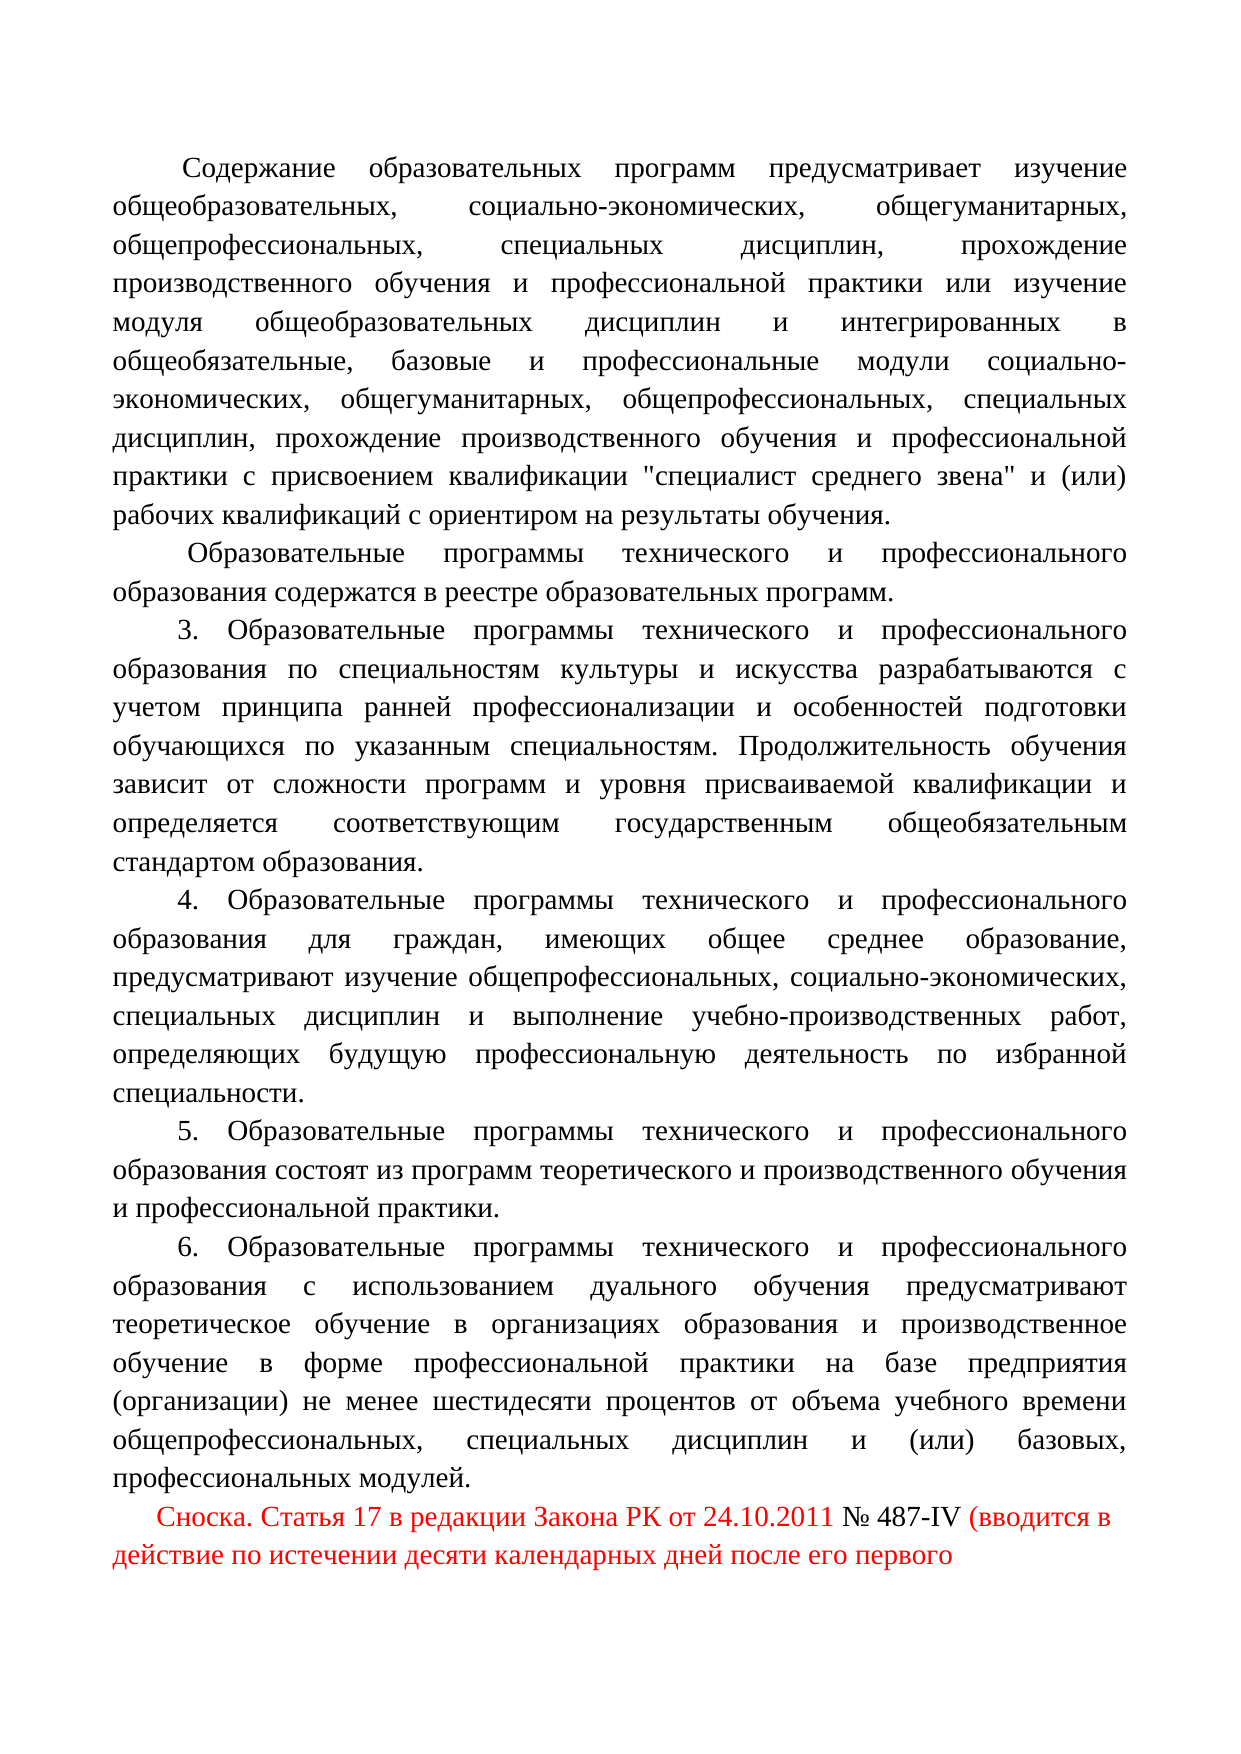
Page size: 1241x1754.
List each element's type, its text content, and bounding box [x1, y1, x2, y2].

text 5. Образовательные программы технического и профессионального образования состоят из программ теоретического и производственного обучения и профессиональной практики. [112, 1113, 1128, 1224]
text 4. Образовательные программы технического и профессионального образования для граждан, имеющих общее среднее образование, предусматривают изучение общепрофессиональных, социально-экономических, специальных дисциплин и выполнение учебно-производственных работ, определяющих будущую профессиональную деятельность по избранной специальности. [112, 882, 1128, 1108]
text 3. Образовательные программы технического и профессионального образования по специальностям культуры и искусства разрабатываются с учетом принципа ранней профессионализации и особенностей подготовки обучающихся по указанным специальностям. Продолжительность обучения зависит от сложности программ и уровня присваиваемой квалификации и определяется соответствующим государственным общеобязательным стандартом образования. [112, 612, 1128, 877]
text 6. Образовательные программы технического и профессионального образования с использованием дуального обучения предусматривают теоретическое обучение в организациях образования и производственное обучение в форме профессиональной практики на базе предприятия (организации) не менее шестидесяти процентов от объема учебного времени общепрофессиональных, специальных дисциплин и (или) базовых, профессиональных модулей. [112, 1229, 1128, 1494]
text Образовательные программы технического и профессионального образования содержатся в реестре образовательных программ. [112, 535, 1128, 607]
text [112, 1499, 1128, 1571]
text Содержание образовательных программ предусматривает изучение общеобразовательных, социально-экономических, общегуманитарных, общепрофессиональных, специальных дисциплин, прохождение производственного обучения и профессиональной практики или изучение модуля общеобразовательных дисциплин и интегрированных в общеобязательные, базовые и профессиональные модули социально-экономических, общегуманитарных, общепрофессиональных, специальных дисциплин, прохождение производственного обучения и профессиональной практики с присвоением квалификации "специалист среднего звена" и (или) рабочих квалификаций с ориентиром на результаты обучения. [112, 150, 1128, 530]
